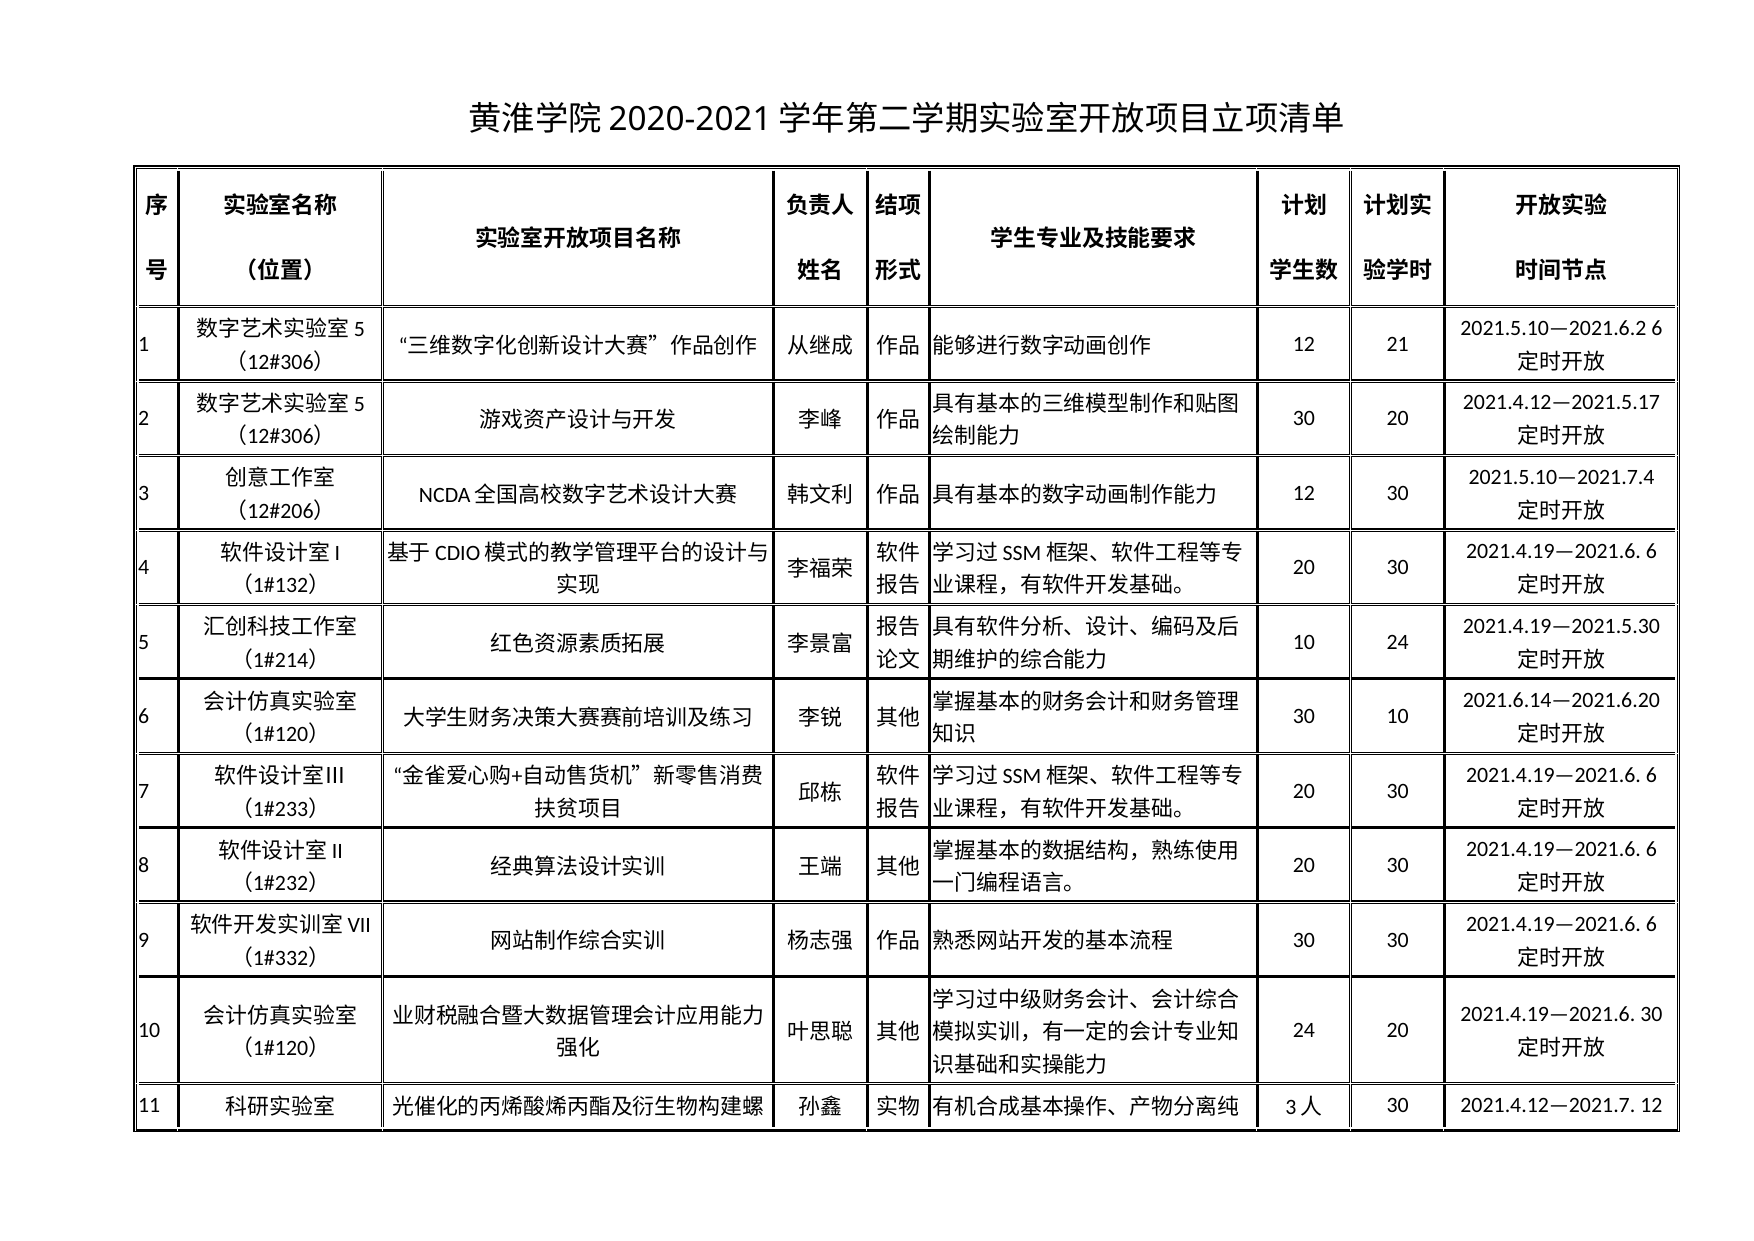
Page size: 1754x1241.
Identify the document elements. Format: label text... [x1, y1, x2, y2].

table_cell 实物论文 [867, 1085, 929, 1129]
table_cell “金雀爱心购+自动售货机”新零售消费扶贫项目 [384, 755, 772, 826]
table_cell 基于CDIO模式的教学管理平台的设计与实现 [384, 532, 772, 602]
table_cell 熟悉网站开发的基本流程 [931, 904, 1256, 975]
table_cell 30 [1351, 1085, 1444, 1129]
table_cell 3人 [1257, 1085, 1351, 1129]
table_cell 学习过SSM框架、软件工程等专业课程，有软件开发基础。 [931, 755, 1256, 826]
table_cell 具有软件分析、设计、编码及后期维护的综合能力 [931, 606, 1256, 677]
table_cell 30 [1352, 532, 1443, 602]
table_cell 作品 [869, 457, 928, 528]
table_cell 2021.4.19—2021.6. 6 定时开放 [1446, 900, 1677, 975]
table_cell 软件设计室I （1#132） [180, 532, 381, 602]
table_cell 学习过SSM框架、软件工程等专业课程，有软件开发基础。 [931, 532, 1256, 602]
table_header 负责人姓名 [773, 167, 867, 304]
table_cell 20 [1259, 532, 1349, 602]
table_cell 4 [137, 528, 177, 602]
table_cell 从继成 [775, 308, 866, 379]
table_cell 2021.5.10—2021.7.4 定时开放 [1446, 454, 1677, 528]
table_cell 掌握基本的财务会计和财务管理知识 [931, 680, 1256, 751]
table_cell 学习过中级财务会计、会计综合模拟实训，有一定的会计专业知识基础和实操能力 [931, 978, 1256, 1082]
table_cell 王端 [775, 829, 866, 900]
table_cell 红色资源素质拓展 [384, 606, 772, 677]
table_cell 2021.4.12—2021.5.17 定时开放 [1446, 379, 1677, 453]
table_cell 7 [137, 751, 177, 826]
table_cell 2 [137, 379, 177, 453]
table_cell 30 [1259, 904, 1349, 975]
table_cell 杨志强 [775, 904, 866, 975]
table_cell 10 [1352, 680, 1443, 751]
table_header 实验室名称 （位置） [178, 169, 382, 304]
table_cell 11 [135, 1082, 178, 1129]
table_cell 软件报告 [869, 755, 928, 826]
table_cell 数字艺术实验室5 （12#306） [180, 383, 381, 453]
table_cell 2021.4.19—2021.6. 6 定时开放 [1446, 751, 1677, 826]
table_cell 科研实验室 （2#507） [178, 1085, 382, 1129]
table_cell 其他 [869, 829, 928, 900]
table_header 结项形式 [867, 169, 929, 304]
table_cell 李锐 [775, 680, 866, 751]
table_cell 会计仿真实验室（1#120） [180, 978, 381, 1082]
table_cell 数字艺术实验室5 （12#306） [180, 308, 381, 379]
table_header 计划实验学时 [1351, 167, 1444, 304]
table_header 实验室开放项目名称 [383, 169, 773, 304]
table_cell 叶思聪 [775, 978, 866, 1082]
table_cell 2021.4.12—2021.7. 12 全时开放 [1444, 1082, 1678, 1129]
table_cell 邱栋 [775, 755, 866, 826]
table_cell 10 [1259, 606, 1349, 677]
table_cell 具有基本的数字动画制作能力 [931, 457, 1256, 528]
table_cell 有机合成基本操作、产物分离纯化、结构解析 [929, 1085, 1257, 1129]
table_cell 2021.4.19—2021.6. 30 定时开放 [1446, 975, 1677, 1082]
table_cell 会计仿真实验室（1#120） [180, 680, 381, 751]
table_cell 作品 [869, 904, 928, 975]
table_cell 12 [1259, 457, 1349, 528]
table_cell 2021.4.19—2021.6. 6 定时开放 [1446, 528, 1677, 602]
text 黄淮学院2020-2021学年第二学期实验室开放项目立项清单 [134, 84, 1679, 149]
table_cell 掌握基本的数据结构，熟练使用一门编程语言。 [931, 829, 1256, 900]
table_cell 30 [1352, 457, 1443, 528]
table_cell 20 [1352, 978, 1443, 1082]
table_cell 30 [1259, 680, 1349, 751]
table_header 学生专业及技能要求 [929, 167, 1257, 304]
table_cell 24 [1259, 978, 1349, 1082]
table_cell 30 [1259, 383, 1349, 453]
table_cell 30 [1352, 755, 1443, 826]
table_cell 20 [1352, 383, 1443, 453]
table_cell 汇创科技工作室（1#214） [180, 606, 381, 677]
table_cell “三维数字化创新设计大赛”作品创作 [384, 308, 772, 379]
table_cell 软件开发实训室VII （1#332） [180, 904, 381, 975]
table_cell 10 [137, 975, 177, 1082]
table_cell 2021.6.14—2021.6.20 定时开放 [1446, 677, 1677, 751]
table_cell 业财税融合暨大数据管理会计应用能力强化 [384, 978, 772, 1082]
table_header 开放实验 时间节点 [1444, 169, 1677, 304]
table_cell 3 [137, 454, 177, 528]
table_cell 经典算法设计实训 [384, 829, 772, 900]
table_cell 6 [137, 677, 177, 751]
table_cell 24 [1352, 606, 1443, 677]
table_cell 软件设计室Ⅲ （1#233） [180, 755, 381, 826]
table_cell 12 [1259, 308, 1349, 379]
table_cell 报告论文 [869, 606, 928, 677]
table_cell 大学生财务决策大赛赛前培训及练习 [384, 680, 772, 751]
table_cell 2021.5.10—2021.6.2 6 定时开放 [1446, 305, 1677, 379]
table_cell 李峰 [775, 383, 866, 453]
table_cell 网站制作综合实训 [384, 904, 772, 975]
table_cell 2021.4.19—2021.5.30 定时开放 [1446, 603, 1677, 677]
table_cell 30 [1352, 829, 1443, 900]
table_cell 5 [137, 603, 177, 677]
table_cell 作品 [869, 308, 928, 379]
table_cell 9 [137, 900, 177, 975]
table_cell 其他 [869, 978, 928, 1082]
table_cell 游戏资产设计与开发 [384, 383, 772, 453]
table_cell 其他 [869, 680, 928, 751]
table_cell 1 [137, 305, 177, 379]
table_cell 光催化的丙烯酸烯丙酯及衍生物构建螺环骨架反应的研究 [383, 1085, 773, 1129]
table_cell 李景富 [775, 606, 866, 677]
table_cell 韩文利 [775, 457, 866, 528]
table_cell 李福荣 [775, 532, 866, 602]
table_cell 作品 [869, 383, 928, 453]
table_cell 20 [1259, 829, 1349, 900]
table_cell 创意工作室 （12#206） [180, 457, 381, 528]
table_cell 软件报告 [869, 532, 928, 602]
table_cell NCDA全国高校数字艺术设计大赛 [384, 457, 772, 528]
table_cell 软件设计室II （1#232） [180, 829, 381, 900]
table_cell 具有基本的三维模型制作和贴图绘制能力 [931, 383, 1256, 453]
table_cell 孙鑫 [773, 1085, 867, 1129]
table_cell 8 [137, 826, 177, 900]
table_cell 20 [1259, 755, 1349, 826]
table_header 序号 [137, 167, 178, 304]
table_cell 2021.4.19—2021.6. 6 定时开放 [1446, 826, 1677, 900]
table_cell 能够进行数字动画创作 [931, 308, 1256, 379]
table_cell 21 [1352, 308, 1443, 379]
table_header 计划 学生数 [1257, 169, 1351, 304]
table_cell 30 [1352, 904, 1443, 975]
